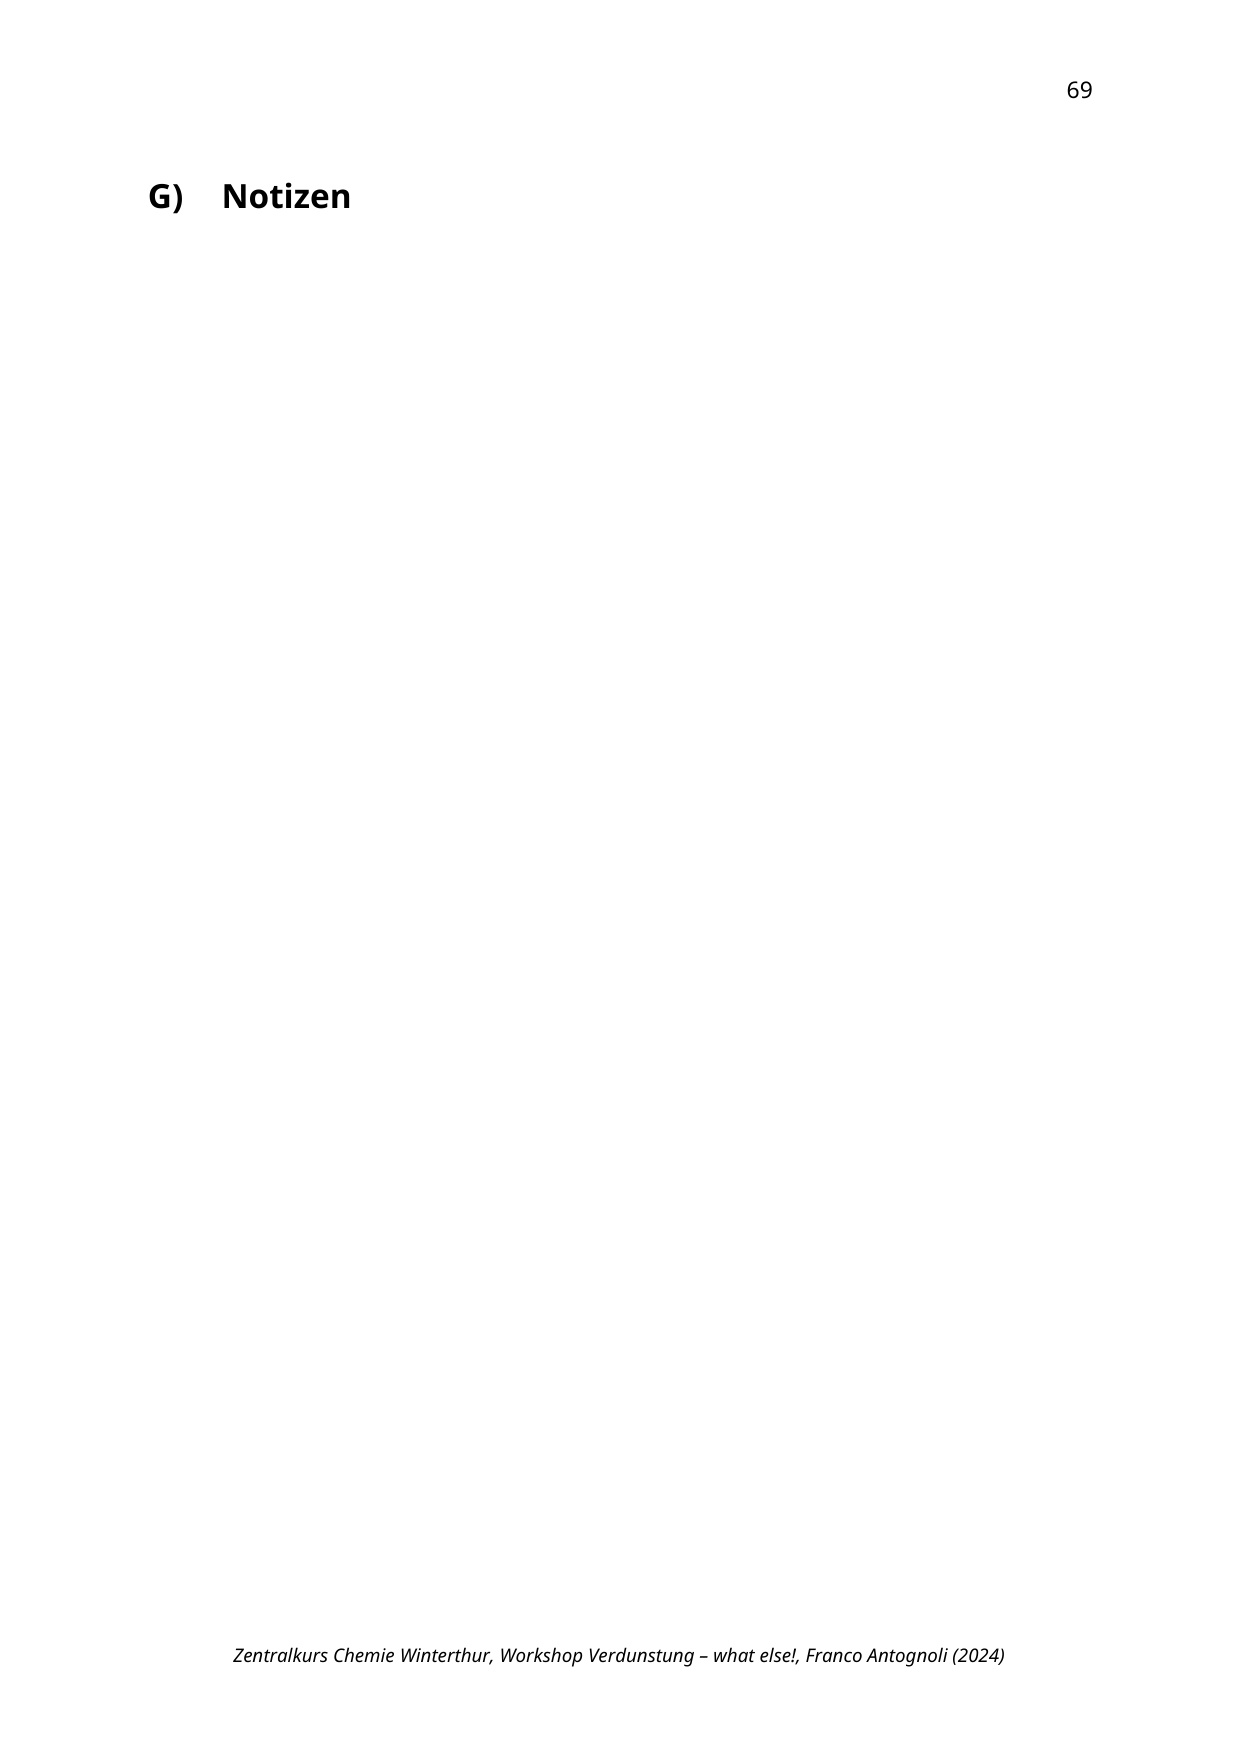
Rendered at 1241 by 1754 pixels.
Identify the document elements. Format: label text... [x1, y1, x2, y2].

subtitle G) Notizen [148, 173, 1093, 218]
